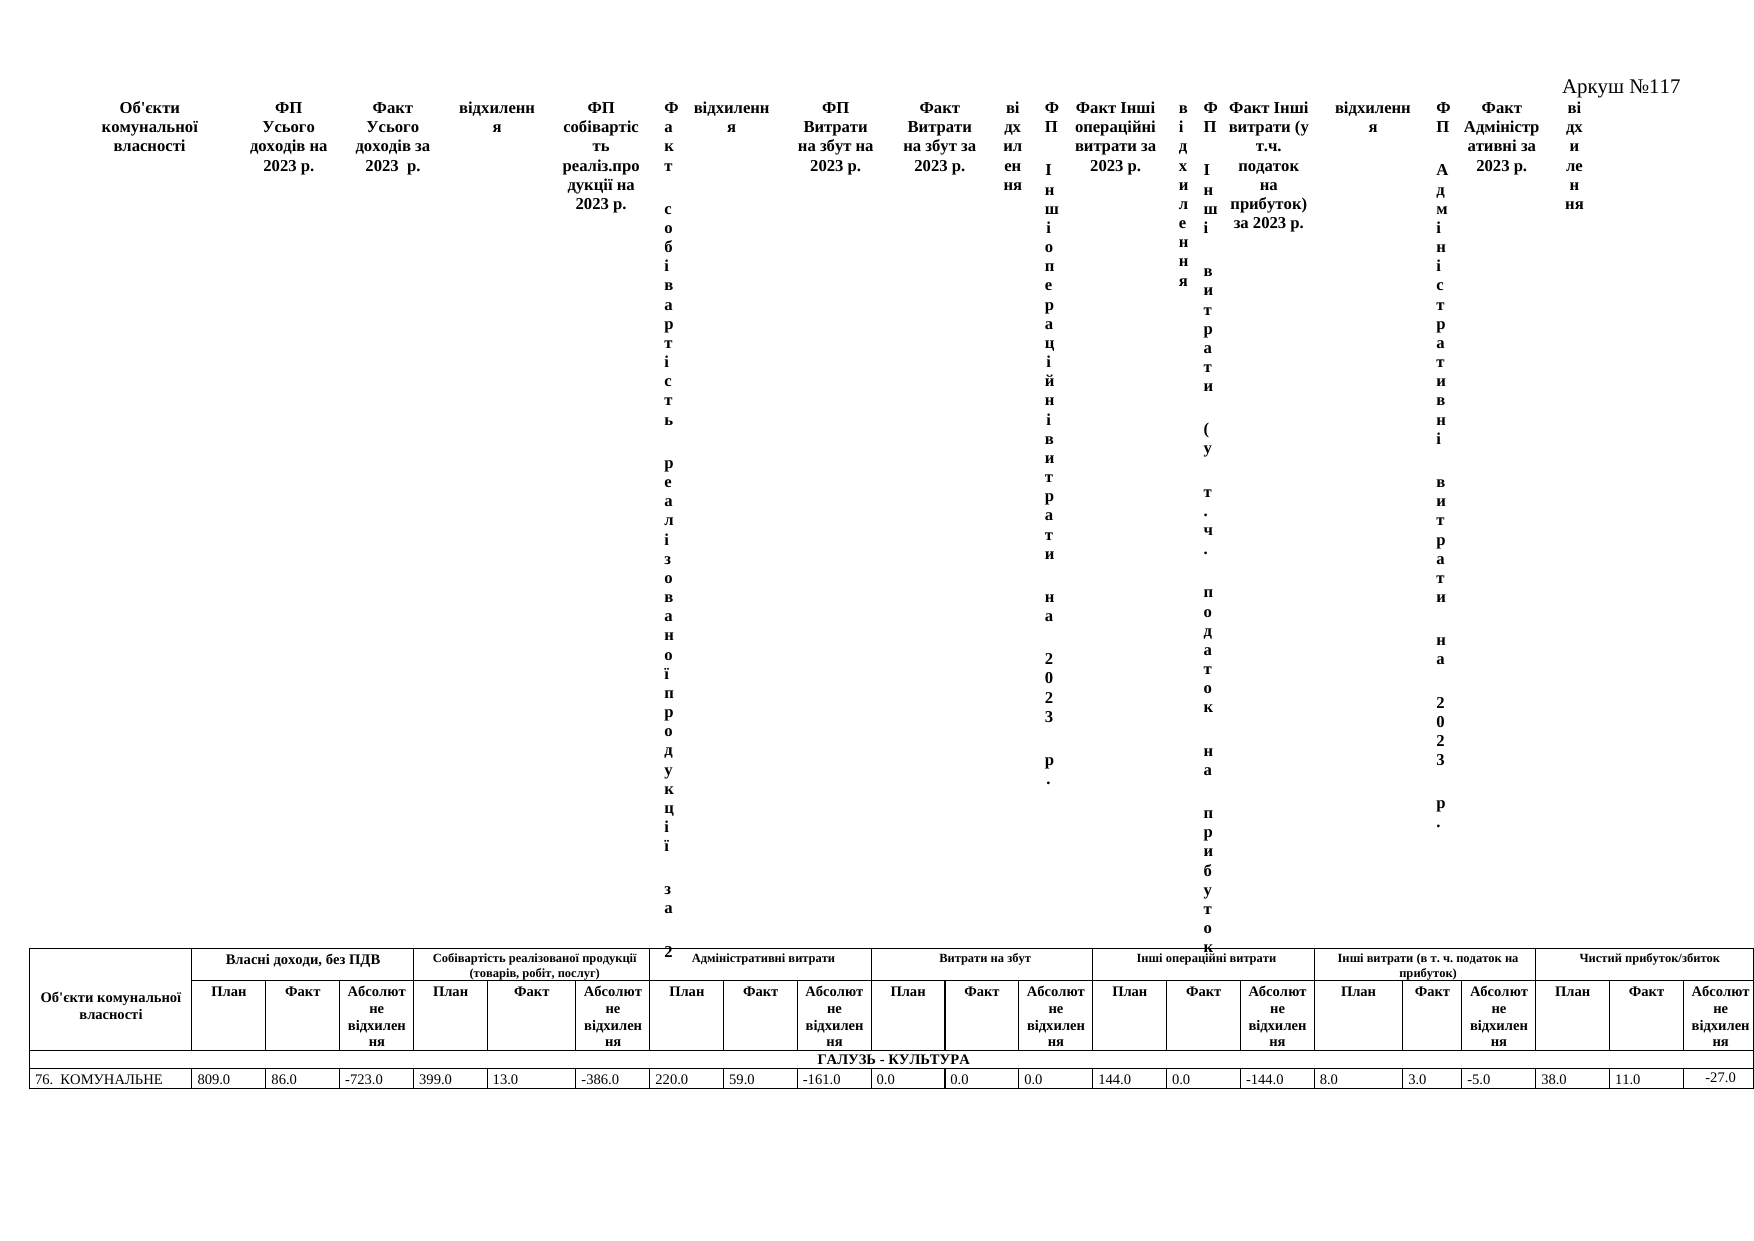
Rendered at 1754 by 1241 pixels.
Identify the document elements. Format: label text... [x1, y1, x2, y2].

table_header Собівартість реалізованої продукції (товарів, робіт, послуг) [414, 949, 649, 980]
table_cell План [1536, 981, 1609, 1050]
table_cell План [192, 981, 265, 1050]
table_cell Абсолютне відхилення [1462, 981, 1535, 1050]
table_cell 0.0 [1167, 1069, 1240, 1088]
table_cell -161.0 [798, 1069, 871, 1088]
table_cell 86.0 [266, 1069, 339, 1088]
table_cell -5.0 [1462, 1069, 1535, 1088]
table_cell Факт [1403, 981, 1461, 1050]
table_cell Абсолютне відхилення [1019, 981, 1092, 1050]
table_cell -27.0 [1684, 1069, 1753, 1088]
table_cell -386.0 [576, 1069, 649, 1088]
table_cell 0.0 [872, 1069, 944, 1088]
table_cell 0.0 [946, 1069, 1018, 1088]
table_cell 13.0 [488, 1069, 575, 1088]
table_header Об'єкти комунальної власності [30, 949, 191, 1050]
table_header Чистий прибуток/збиток [1536, 949, 1753, 980]
table_cell -723.0 [340, 1069, 413, 1088]
table_cell 59.0 [724, 1069, 797, 1088]
table_header Інші витрати (в т. ч. податок на прибуток) [1315, 949, 1535, 980]
table_cell План [872, 981, 944, 1050]
table_cell План [414, 981, 487, 1050]
table_cell Факт [946, 981, 1018, 1050]
table_cell Абсолютне відхилення [340, 981, 413, 1050]
table_cell Факт [724, 981, 797, 1050]
table_header Витрати на збут [872, 949, 1092, 980]
table_header Інші операційні витрати [1093, 949, 1314, 980]
table_cell 144.0 [1093, 1069, 1166, 1088]
table_cell Факт [1167, 981, 1240, 1050]
table_cell 0.0 [1019, 1069, 1092, 1088]
table_header Власні доходи, без ПДВ [192, 949, 413, 980]
table_cell ГАЛУЗЬ - КУЛЬТУРА [30, 1051, 1753, 1068]
table_cell 220.0 [650, 1069, 723, 1088]
table_cell 8.0 [1315, 1069, 1402, 1088]
table_cell 399.0 [414, 1069, 487, 1088]
table_cell Факт [266, 981, 339, 1050]
table_cell Факт [1610, 981, 1683, 1050]
table_cell Абсолютне відхилення [798, 981, 871, 1050]
table_cell 11.0 [1610, 1069, 1683, 1088]
table_cell 809.0 [192, 1069, 265, 1088]
table_header Адміністративні витрати [650, 949, 871, 980]
table_cell Абсолютне відхилення [576, 981, 649, 1050]
table_cell Абсолютне відхилення [1684, 981, 1753, 1050]
table_cell 38.0 [1536, 1069, 1609, 1088]
table_cell План [650, 981, 723, 1050]
table_cell 3.0 [1403, 1069, 1461, 1088]
table_cell План [1093, 981, 1166, 1050]
table_cell Абсолютне відхилення [1241, 981, 1314, 1050]
table_cell Факт [488, 981, 575, 1050]
table_cell План [1315, 981, 1402, 1050]
table_cell -144.0 [1241, 1069, 1314, 1088]
